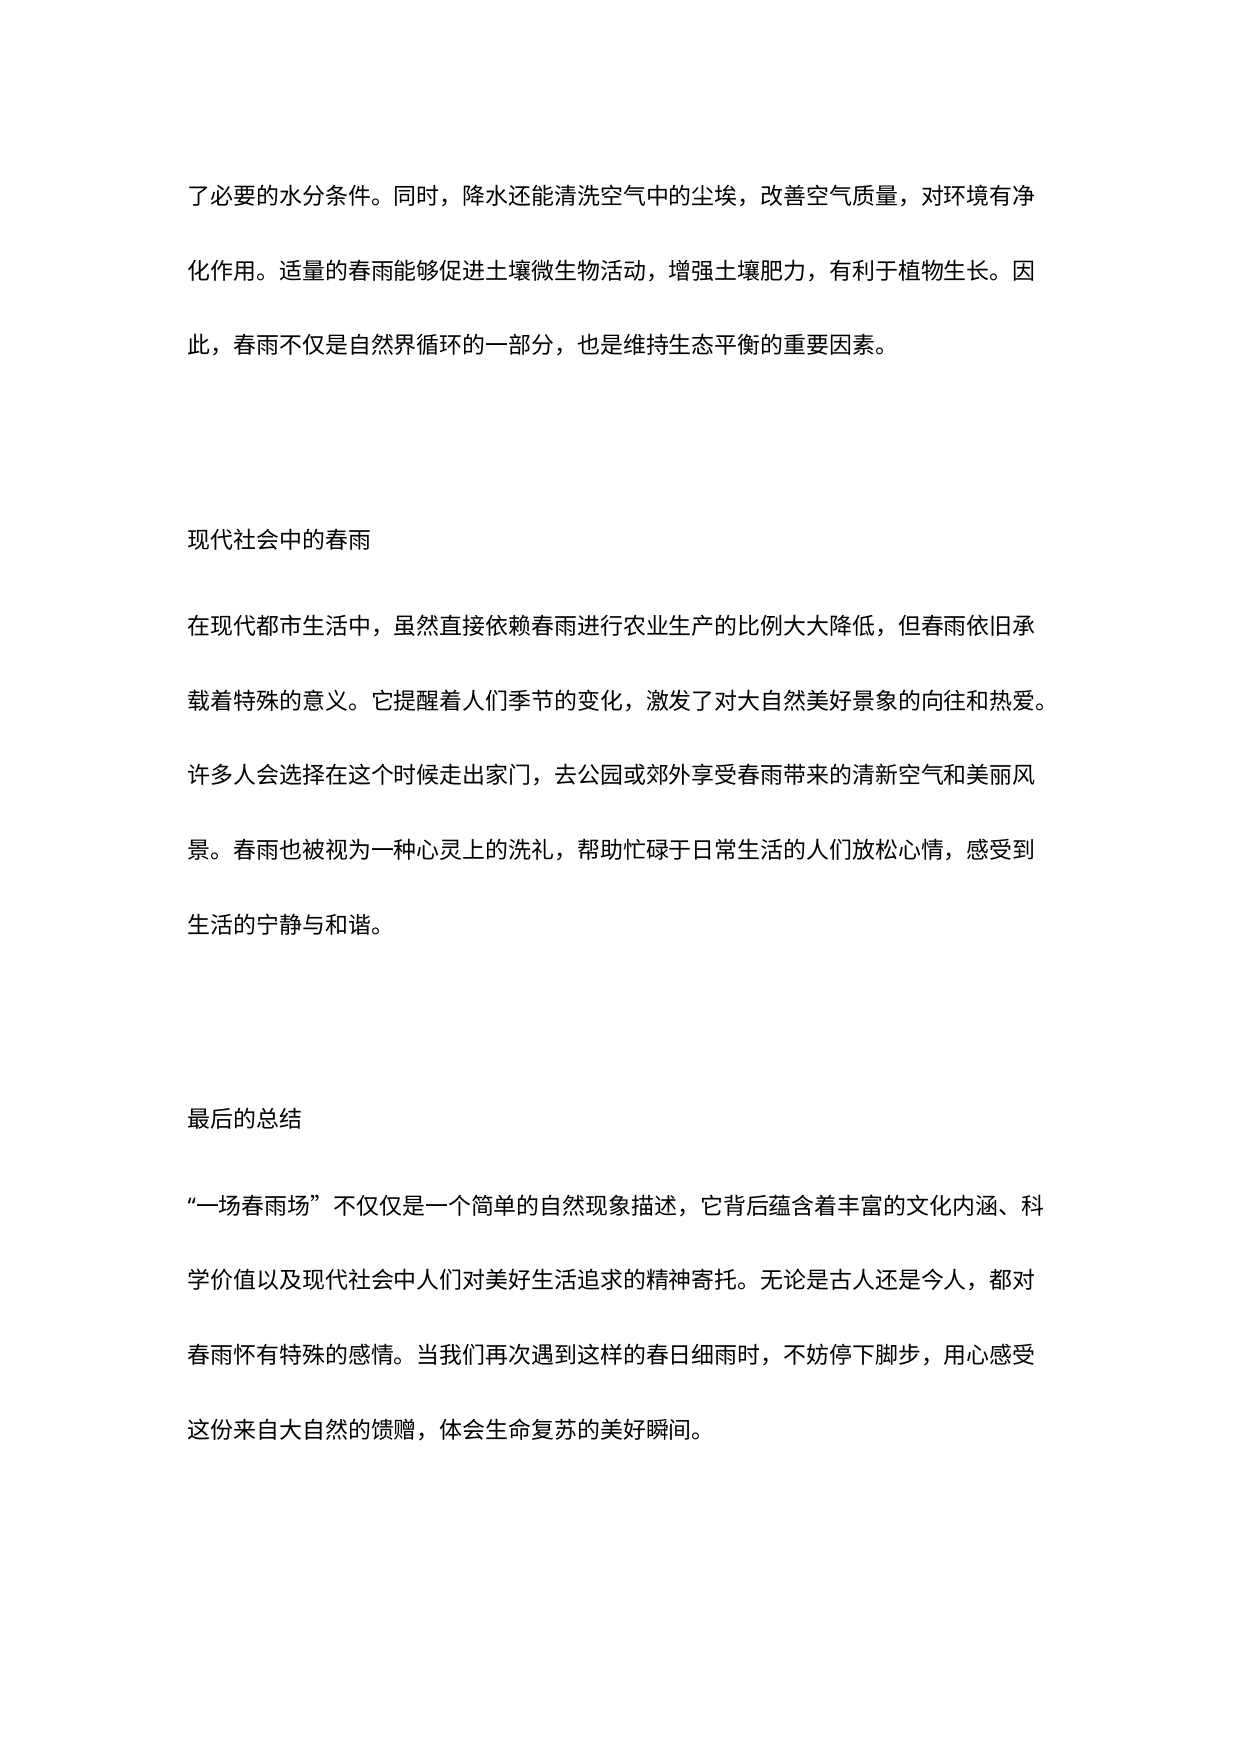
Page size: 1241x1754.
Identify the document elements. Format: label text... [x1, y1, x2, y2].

text 最后的总结 [187, 1085, 1053, 1150]
text 现代社会中的春雨 [187, 506, 1053, 571]
text 在现代都市生活中，虽然直接依赖春雨进行农业生产的比例大大降低，但春雨依旧承载着特殊的意义。它提醒着人们季节的变化，激发了对大自然美好景象的向往和热爱。许多人会选择在这个时候走出家门，去公园或郊外享受春雨带来的清新空气和美丽风景。春雨也被视为一种心灵上的洗礼，帮助忙碌于日常生活的人们放松心情，感受到生活的宁静与和谐。 [187, 592, 1053, 956]
text “一场春雨场”不仅仅是一个简单的自然现象描述，它背后蕴含着丰富的文化内涵、科学价值以及现代社会中人们对美好生活追求的精神寄托。无论是古人还是今人，都对春雨怀有特殊的感情。当我们再次遇到这样的春日细雨时，不妨停下脚步，用心感受这份来自大自然的馈赠，体会生命复苏的美好瞬间。 [187, 1172, 1053, 1461]
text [187, 162, 1053, 376]
